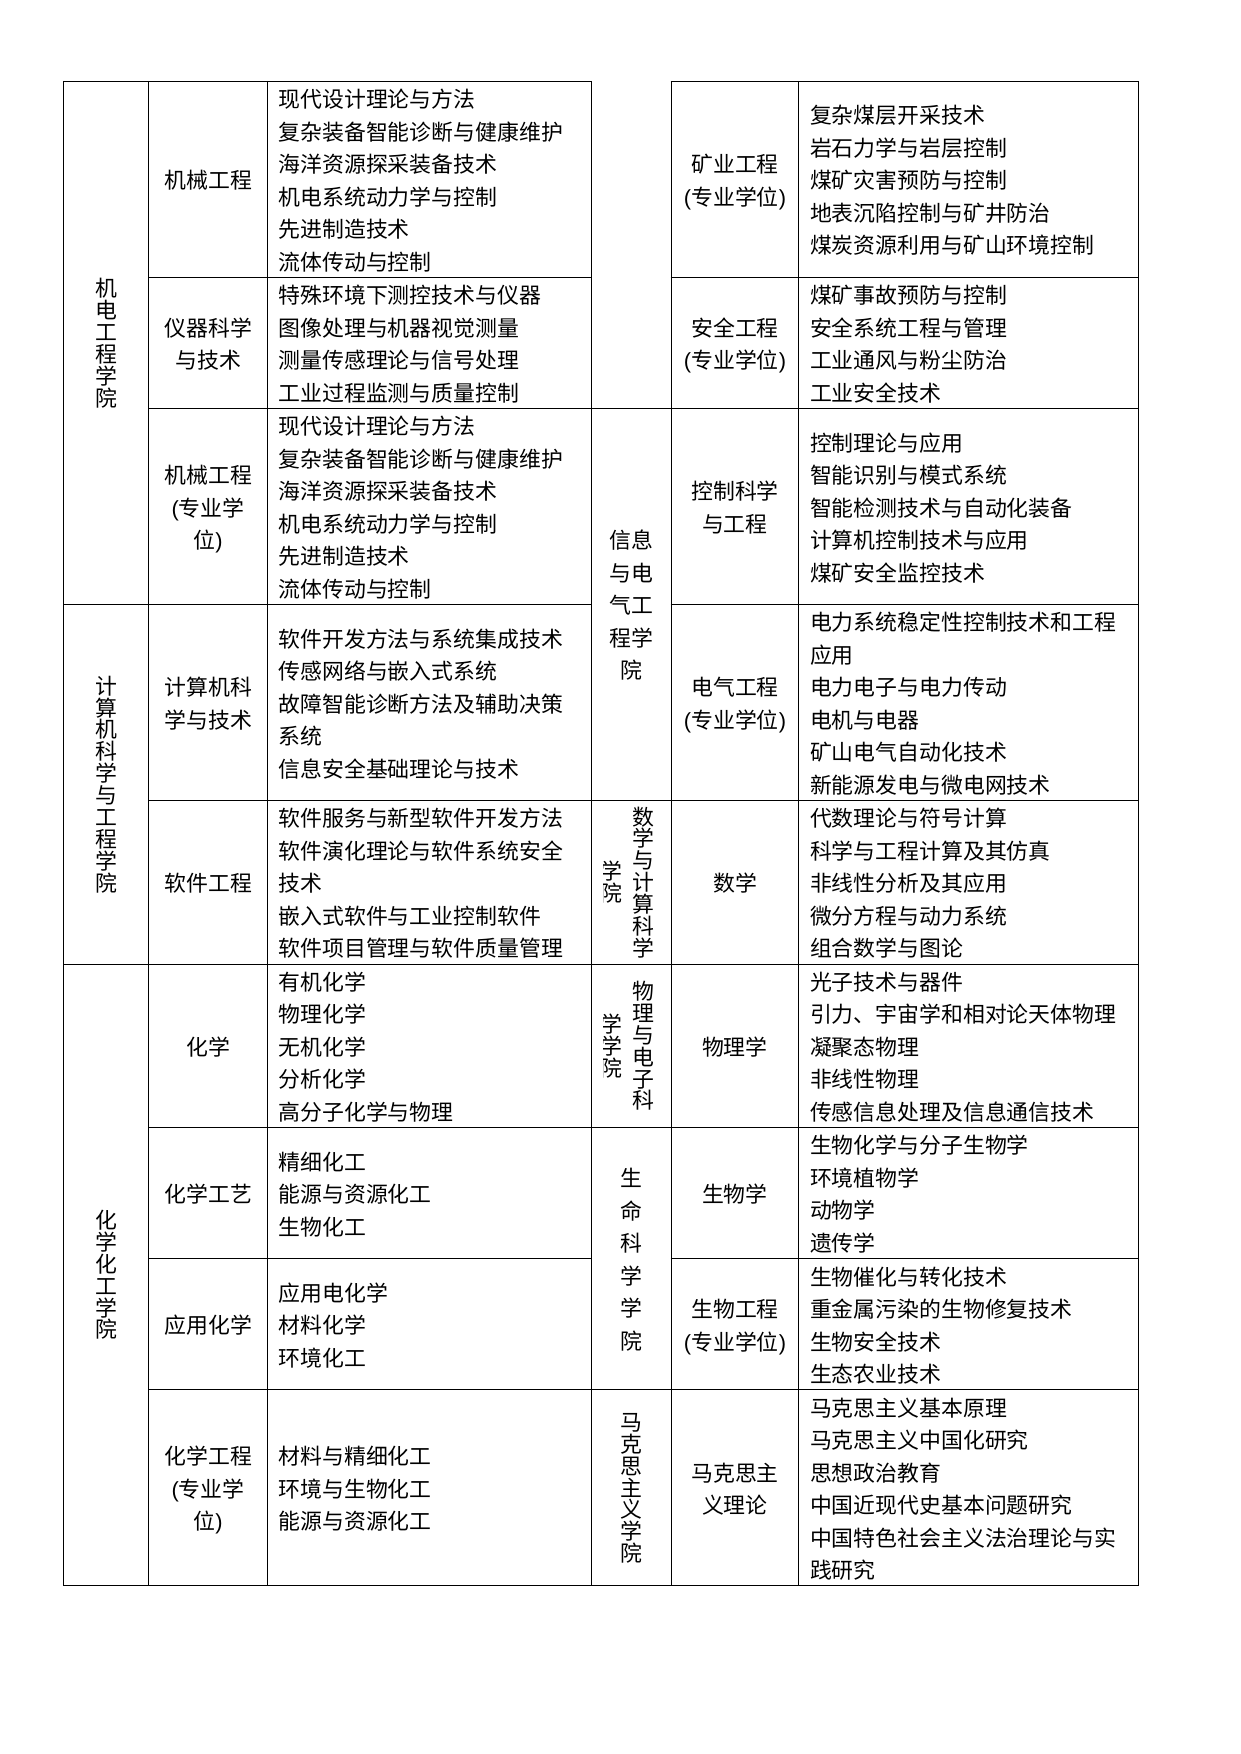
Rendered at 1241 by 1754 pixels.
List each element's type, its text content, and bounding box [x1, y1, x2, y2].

table_cell 特殊环境下测控技术与仪器 图像处理与机器视觉测量 测量传感理论与信号处理 工业过程监测与质量控制 [268, 278, 591, 408]
table_cell 马克思主义学院 [592, 1390, 671, 1585]
table_cell 电力系统稳定性控制技术和工程应用 电力电子与电力传动 电机与电器 矿山电气自动化技术 新能源发电与微电网技术 [799, 605, 1138, 800]
table_cell 控制科学与工程 [672, 409, 798, 604]
table_cell 机电工程学院 [64, 82, 148, 604]
table_cell 生物学 [672, 1128, 798, 1258]
table_cell 煤矿事故预防与控制 安全系统工程与管理 工业通风与粉尘防治 工业安全技术 [799, 278, 1138, 408]
table_cell 生物化学与分子生物学 环境植物学 动物学 遗传学 [799, 1128, 1138, 1258]
table_cell 电气工程(专业学位) [672, 605, 798, 800]
table_cell 生物工程(专业学位) [672, 1259, 798, 1389]
table_cell 化学工程(专业学位) [149, 1390, 267, 1585]
table_cell 仪器科学与技术 [149, 278, 267, 408]
table_cell 信息与电气工程学院 [592, 409, 671, 800]
table_cell 化学工艺 [149, 1128, 267, 1258]
table_cell 化学 [149, 965, 267, 1127]
table_cell 现代设计理论与方法 复杂装备智能诊断与健康维护 海洋资源探采装备技术 机电系统动力学与控制 先进制造技术 流体传动与控制 [268, 409, 591, 604]
table_cell 马克思主义理论 [672, 1390, 798, 1585]
table_cell 机械工程(专业学位) [149, 409, 267, 604]
table_cell 安全工程(专业学位) [672, 278, 798, 408]
table_cell 马克思主义基本原理 马克思主义中国化研究 思想政治教育 中国近现代史基本问题研究 中国特色社会主义法治理论与实践研究 [799, 1390, 1138, 1585]
table_cell 软件服务与新型软件开发方法 软件演化理论与软件系统安全技术 嵌入式软件与工业控制软件 软件项目管理与软件质量管理 [268, 801, 591, 963]
table_cell 矿业工程(专业学位) [672, 82, 798, 277]
table_cell 化学化工学院 [64, 965, 148, 1585]
table_cell 材料与精细化工 环境与生物化工 能源与资源化工 [268, 1390, 591, 1585]
table_cell 有机化学 物理化学 无机化学 分析化学 高分子化学与物理 [268, 965, 591, 1127]
table_cell 生 命 科 学 学 院 [592, 1128, 671, 1389]
table_cell 精细化工 能源与资源化工 生物化工 [268, 1128, 591, 1258]
table_cell 光子技术与器件 引力、宇宙学和相对论天体物理 凝聚态物理 非线性物理 传感信息处理及信息通信技术 [799, 965, 1138, 1127]
table_cell 复杂煤层开采技术 岩石力学与岩层控制 煤矿灾害预防与控制 地表沉陷控制与矿井防治 煤炭资源利用与矿山环境控制 [799, 82, 1138, 277]
table_cell 控制理论与应用 智能识别与模式系统 智能检测技术与自动化装备 计算机控制技术与应用 煤矿安全监控技术 [799, 409, 1138, 604]
table_cell 现代设计理论与方法 复杂装备智能诊断与健康维护 海洋资源探采装备技术 机电系统动力学与控制 先进制造技术 流体传动与控制 [268, 82, 591, 277]
table_cell 数学 [672, 801, 798, 963]
table_cell 计算机科学与工程学院 [64, 605, 148, 963]
table_cell 数学与计算科学学院 [592, 801, 671, 963]
table_cell 机械工程 [149, 82, 267, 277]
table_cell 应用电化学 材料化学 环境化工 [268, 1259, 591, 1389]
table_cell 软件开发方法与系统集成技术 传感网络与嵌入式系统 故障智能诊断方法及辅助决策系统 信息安全基础理论与技术 [268, 605, 591, 800]
table_cell 物理与电子科学学院 [592, 965, 671, 1127]
table_cell 软件工程 [149, 801, 267, 963]
table_cell 生物催化与转化技术 重金属污染的生物修复技术 生物安全技术 生态农业技术 [799, 1259, 1138, 1389]
table_cell 物理学 [672, 965, 798, 1127]
table_cell 应用化学 [149, 1259, 267, 1389]
table_cell 计算机科学与技术 [149, 605, 267, 800]
table_cell 代数理论与符号计算 科学与工程计算及其仿真 非线性分析及其应用 微分方程与动力系统 组合数学与图论 [799, 801, 1138, 963]
